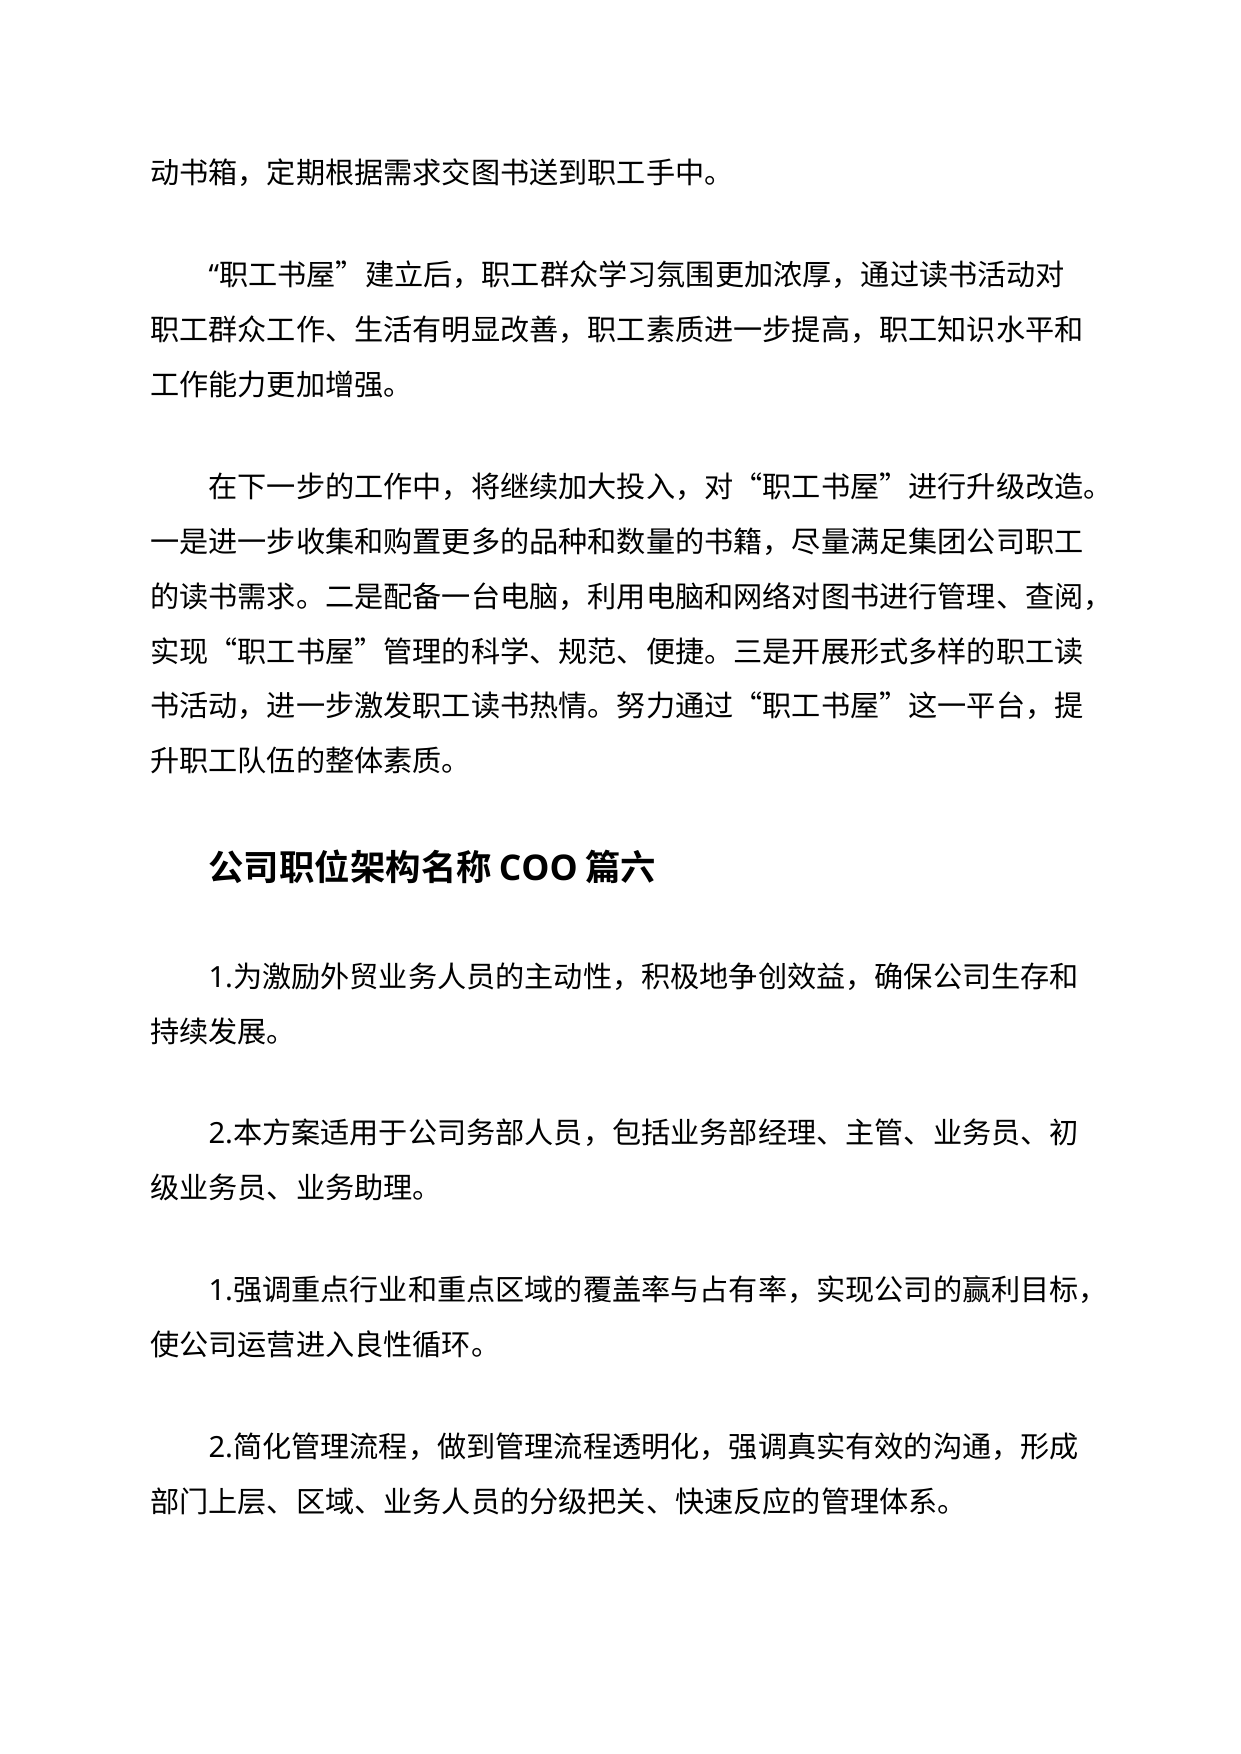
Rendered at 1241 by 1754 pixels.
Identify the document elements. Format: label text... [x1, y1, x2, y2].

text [150, 150, 1090, 192]
text 在下一步的工作中，将继续加大投入，对“职工书屋”进行升级改造。一是进一步收集和购置更多的品种和数量的书籍，尽量满足集团公司职工的读书需求。二是配备一台电脑，利用电脑和网络对图书进行管理、查阅，实现“职工书屋”管理的科学、规范、便捷。三是开展形式多样的职工读书活动，进一步激发职工读书热情。努力通过“职工书屋”这一平台，提升职工队伍的整体素质。 [150, 463, 1090, 780]
text 2.简化管理流程，做到管理流程透明化，强调真实有效的沟通，形成部门上层、区域、业务人员的分级把关、快速反应的管理体系。 [150, 1423, 1090, 1521]
text 2.本方案适用于公司务部人员，包括业务部经理、主管、业务员、初级业务员、业务助理。 [150, 1110, 1090, 1207]
text 1.为激励外贸业务人员的主动性，积极地争创效益，确保公司生存和持续发展。 [150, 953, 1090, 1051]
text 公司职位架构名称COO篇六 [150, 840, 1090, 891]
text “职工书屋”建立后，职工群众学习氛围更加浓厚，通过读书活动对职工群众工作、生活有明显改善，职工素质进一步提高，职工知识水平和工作能力更加增强。 [150, 252, 1090, 404]
text 1.强调重点行业和重点区域的覆盖率与占有率，实现公司的赢利目标，使公司运营进入良性循环。 [150, 1267, 1090, 1364]
